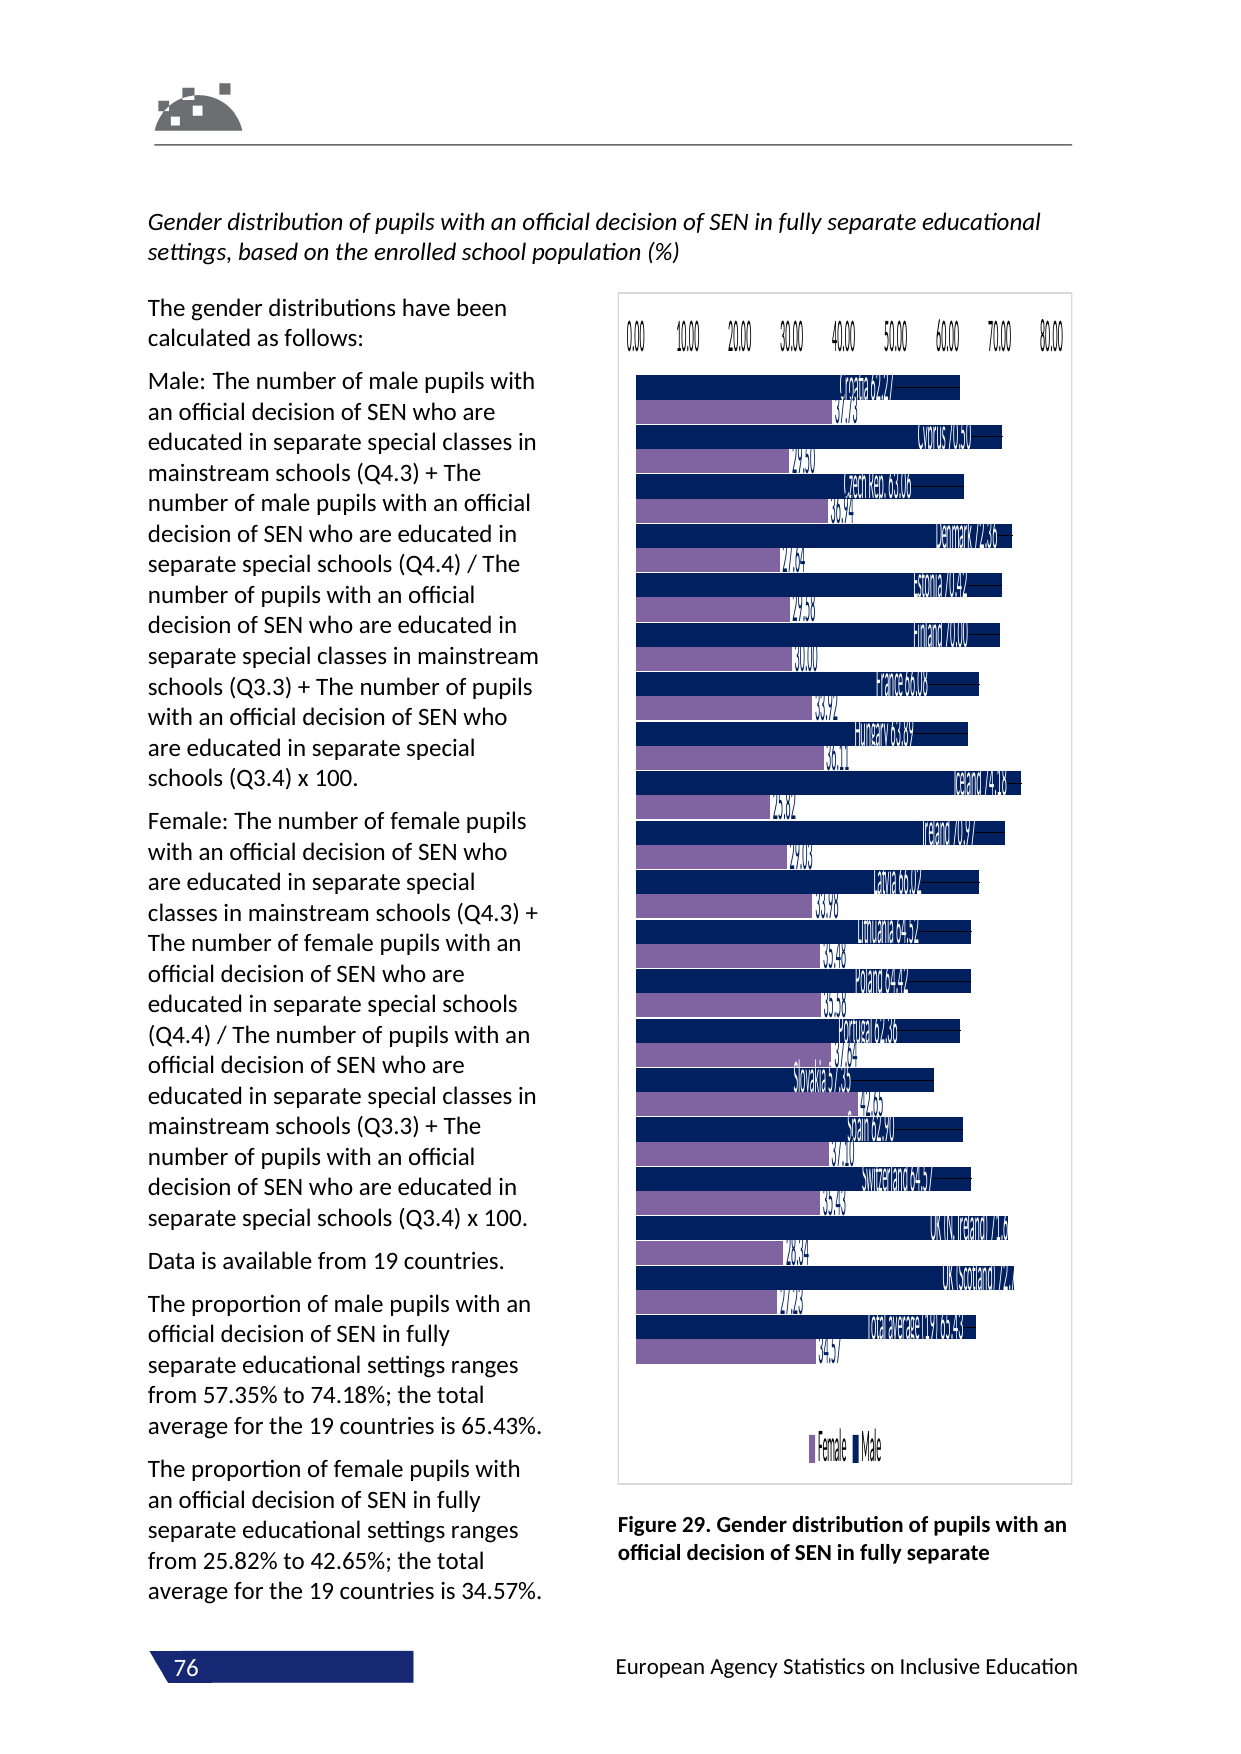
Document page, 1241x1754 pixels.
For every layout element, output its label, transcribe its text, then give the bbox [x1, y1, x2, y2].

text Female: The number of female pupils with an official decision of SEN who are educated in separate special classes in mainstream schools (Q4.3) + The number of female pupils with an official decision of SEN who are educated in separate special schools (Q4.4) / The number of pupils with an official decision of SEN who are educated in separate special classes in mainstream schools (Q3.3) + The number of pupils with an official decision of SEN who are educated in separate special schools (Q3.4) x 100. [148, 805, 544, 1233]
picture [147, 73, 1078, 153]
text Data is available from 19 countries. [148, 1245, 544, 1276]
picture [147, 1645, 414, 1689]
text The proportion of female pupils with an official decision of SEN in fully separate educational settings ranges from 25.82% to 42.65%; the total average for the 19 countries is 34.57%. [148, 1453, 544, 1606]
subtitle Gender distribution of pupils with an official decision of SEN in fully separate educational settings, based on the enrolled school population (%) [148, 206, 1079, 267]
text The proportion of male pupils with an official decision of SEN in fully separate educational settings ranges from 57.35% to 74.18%; the total average for the 19 countries is 65.43%. [148, 1288, 544, 1441]
text Male: The number of male pupils with an official decision of SEN who are educated in separate special classes in mainstream schools (Q4.3) + The number of male pupils with an official decision of SEN who are educated in separate special schools (Q4.4) / The number of pupils with an official decision of SEN who are educated in separate special classes in mainstream schools (Q3.3) + The number of pupils with an official decision of SEN who are educated in separate special schools (Q3.4) x 100. [148, 366, 544, 793]
text The gender distributions have been calculated as follows: [148, 292, 544, 353]
